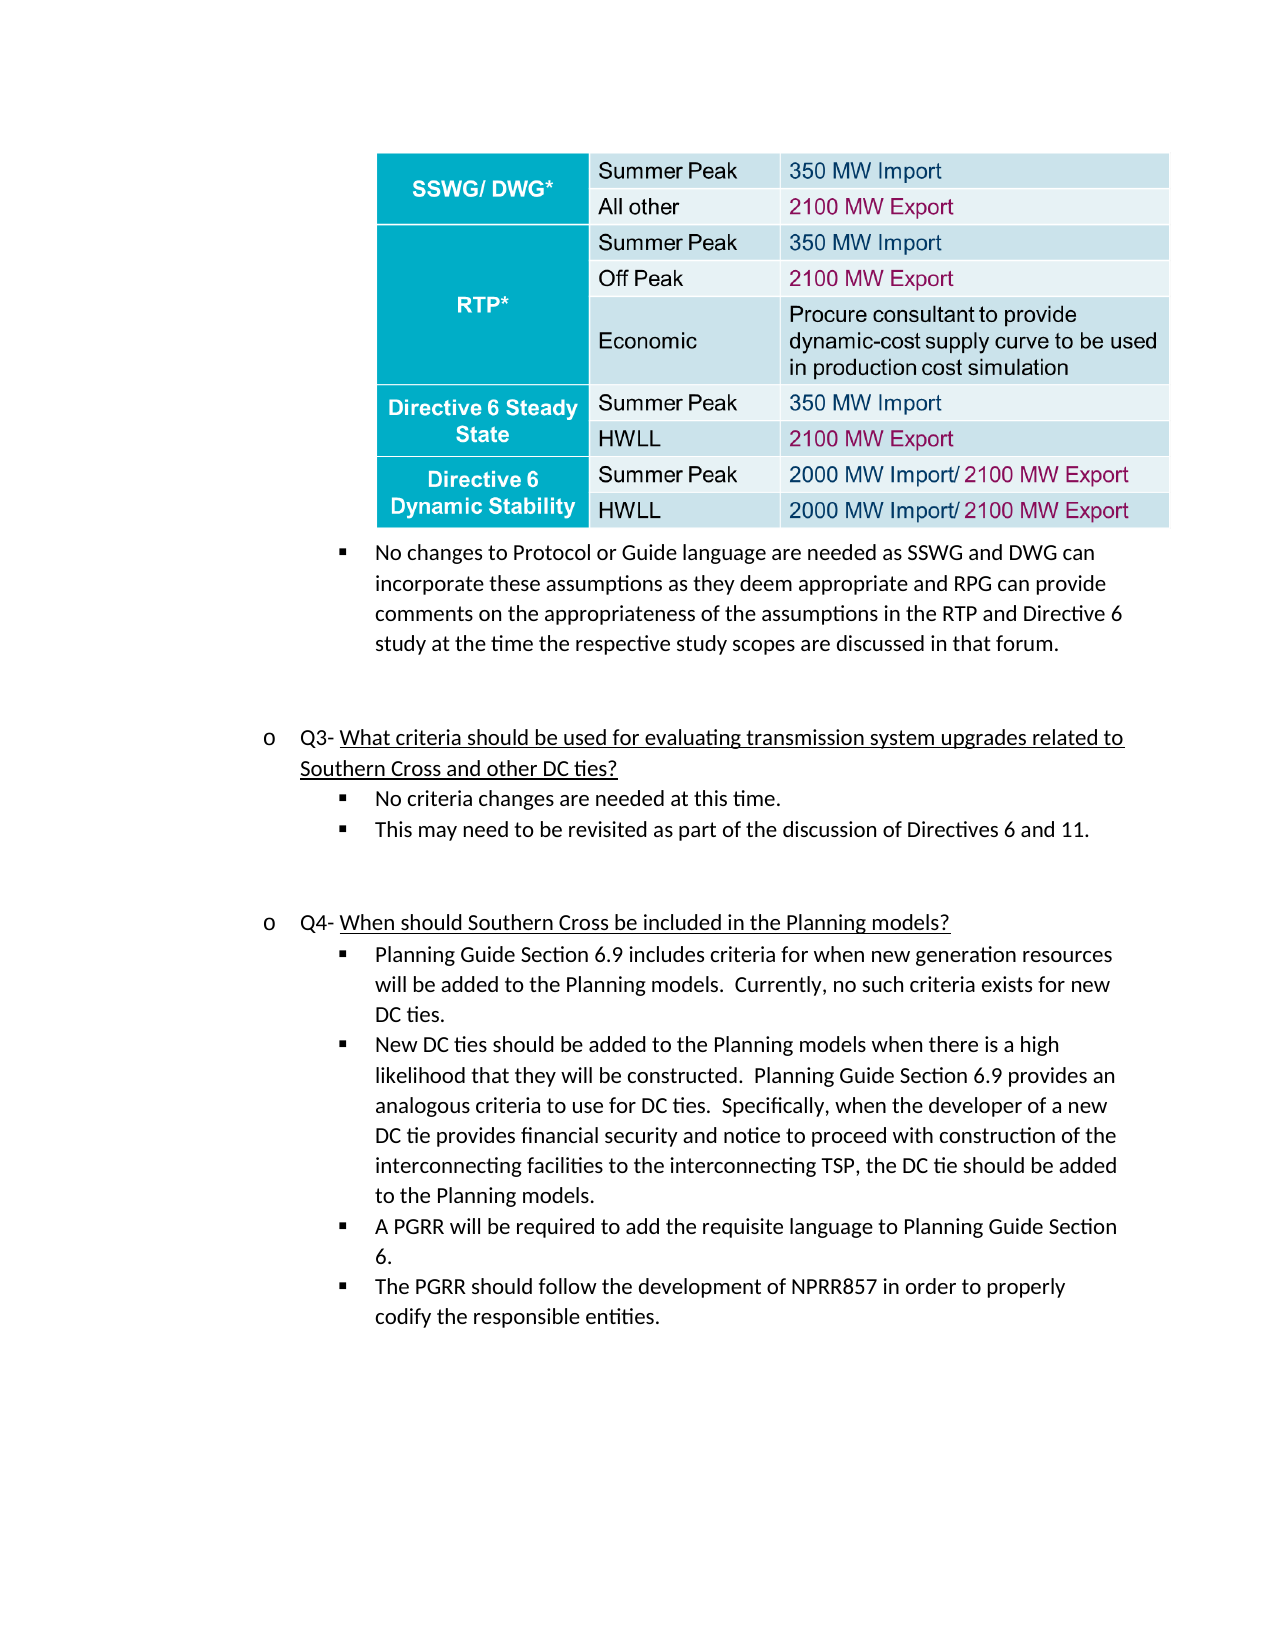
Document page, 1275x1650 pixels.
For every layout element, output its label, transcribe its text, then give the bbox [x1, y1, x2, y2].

list This may need to be revisited as part of the discussion of Directives 6 and 11. [337, 815, 1125, 843]
list New DC ties should be added to the Planning models when there is a high likelihood that they will be constructed. Planning Guide Section 6.9 provides an analogous criteria to use for DC ties. Specifically, when the developer of a new DC tie provides financial security and notice to proceed with construction of the interconnecting facilities to the interconnecting TSP, the DC tie should be added to the Planning models. [337, 1031, 1125, 1209]
list The PGRR should follow the development of NPRR857 in order to properly codify the responsible entities. [337, 1272, 1125, 1330]
list No changes to Protocol or Guide language are needed as SSWG and DWG can incorporate these assumptions as they deem appropriate and RPG can provide comments on the appropriateness of the assumptions in the RTP and Directive 6 study at the time the respective study scopes are discussed in that forum. [337, 538, 1125, 657]
list A PGRR will be required to add the requisite language to Planning Guide Section 6. [337, 1212, 1125, 1270]
list Planning Guide Section 6.9 includes criteria for when new generation resources will be added to the Planning models. Currently, no such criteria exists for new DC ties. [337, 940, 1125, 1028]
list Q3- What criteria should be used for evaluating transmission system upgrades related to Southern Cross and other DC ties? [262, 723, 1125, 782]
picture [375, 150, 1171, 537]
list No criteria changes are needed at this time. [337, 784, 1125, 812]
list Q4- When should Southern Cross be included in the Planning models? [262, 908, 1125, 938]
